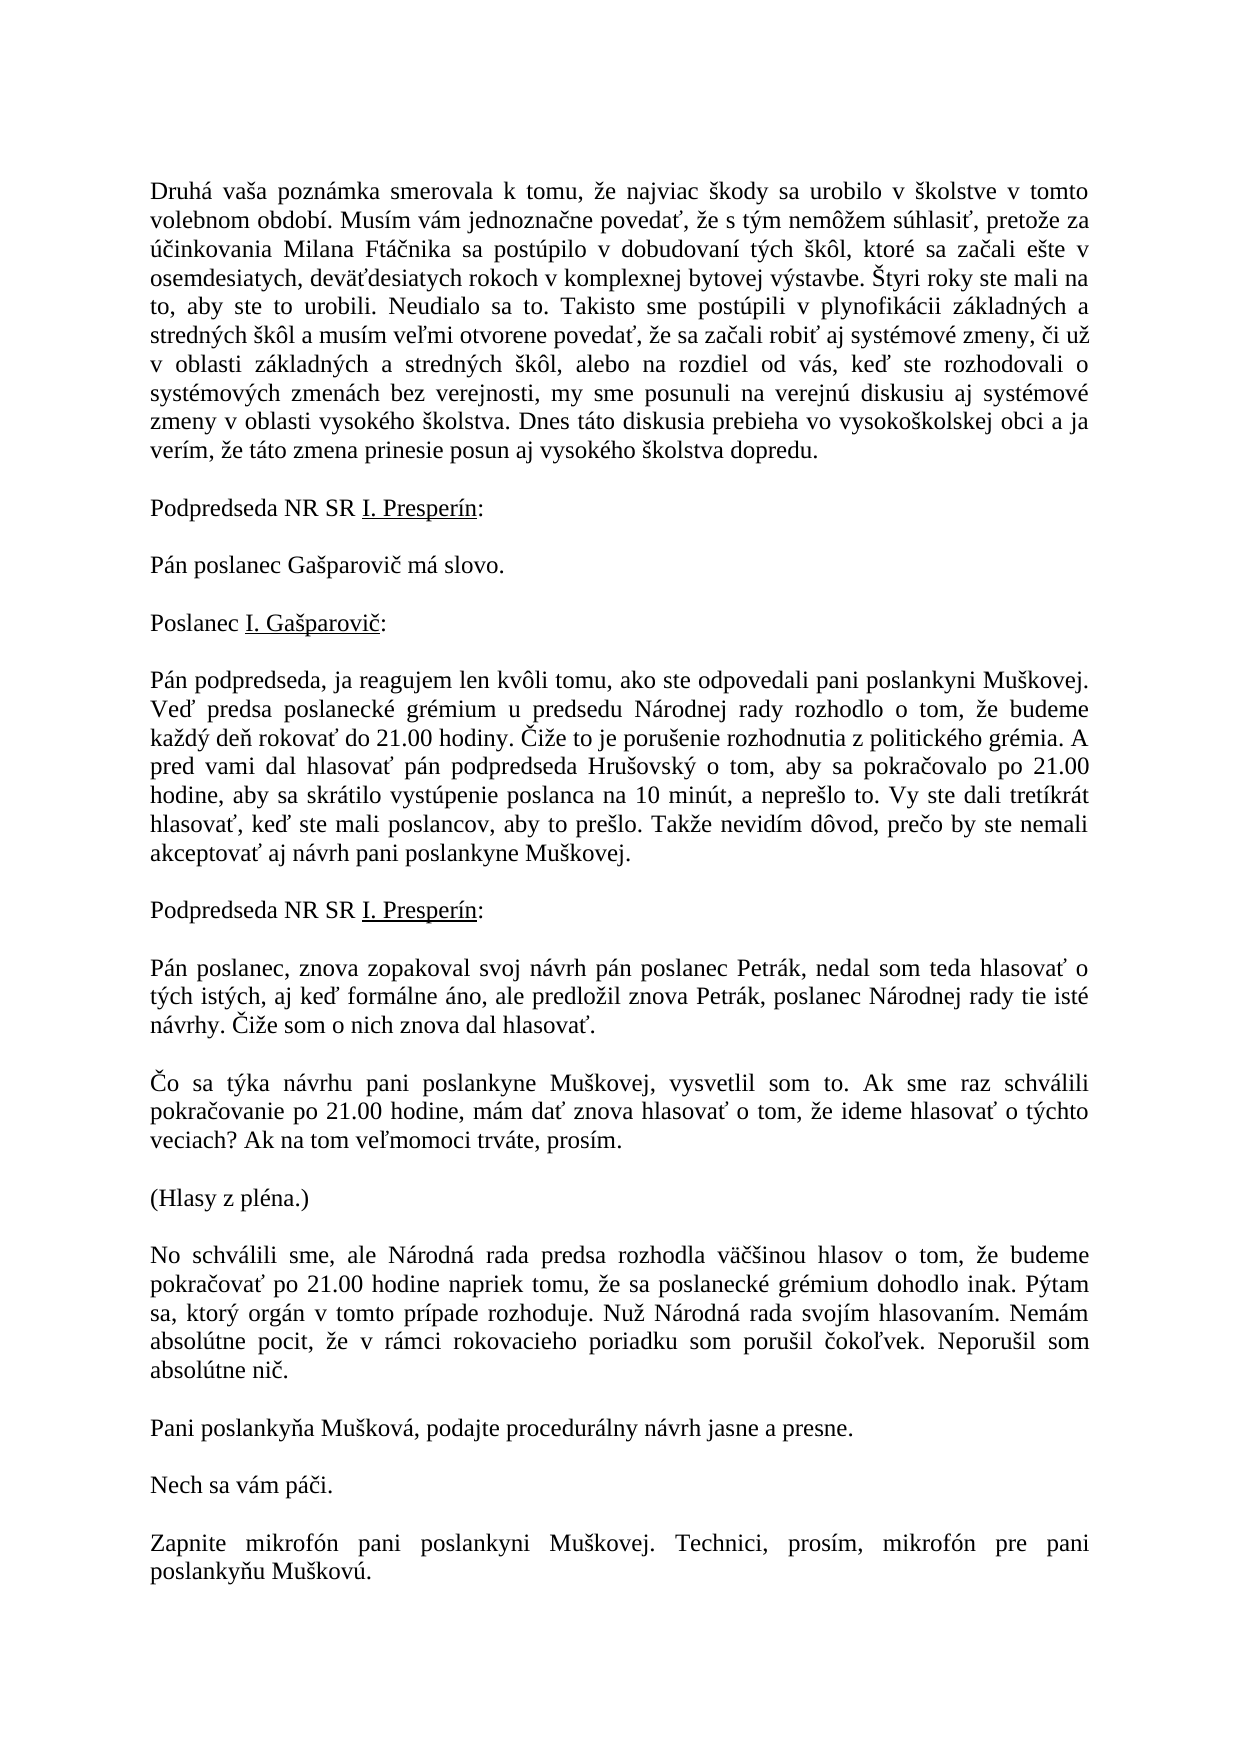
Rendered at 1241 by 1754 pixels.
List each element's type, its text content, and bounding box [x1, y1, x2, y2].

text (Hlasy z pléna.) [150, 1183, 1090, 1211]
text Zapnite mikrofón pani poslankyni Muškovej. Technici, prosím, mikrofón pre pani poslankyňu Muškovú. [150, 1528, 1090, 1585]
text Pani poslankyňa Mušková, podajte procedurálny návrh jasne a presne. [150, 1413, 1090, 1441]
text Druhá vaša poznámka smerovala k tomu, že najviac škody sa urobilo v školstve v tomto volebnom období. Musím vám jednoznačne povedať, že s tým nemôžem súhlasiť, pretože za účinkovania Milana Ftáčnika sa postúpilo v dobudovaní tých škôl, ktoré sa začali ešte v osemdesiatych, deväťdesiatych rokoch v komplexnej bytovej výstavbe. Štyri roky ste mali na to, aby ste to urobili. Neudialo sa to. Takisto sme postúpili v plynofikácii základných a stredných škôl a musím veľmi otvorene povedať, že sa začali robiť aj systémové zmeny, či už v oblasti základných a stredných škôl, alebo na rozdiel od vás, keď ste rozhodovali o systémových zmenách bez verejnosti, my sme posunuli na verejnú diskusiu aj systémové zmeny v oblasti vysokého školstva. Dnes táto diskusia prebieha vo vysokoškolskej obci a ja verím, že táto zmena prinesie posun aj vysokého školstva dopredu. [150, 176, 1090, 464]
text Podpredseda NR SR I. Presperín: [150, 895, 1090, 924]
text Poslanec I. Gašparovič: [150, 608, 1090, 636]
text Nech sa vám páči. [150, 1470, 1090, 1499]
text Pán poslanec, znova zopakoval svoj návrh pán poslanec Petrák, nedal som teda hlasovať o tých istých, aj keď formálne áno, ale predložil znova Petrák, poslanec Národnej rady tie isté návrhy. Čiže som o nich znova dal hlasovať. [150, 953, 1090, 1039]
text No schválili sme, ale Národná rada predsa rozhodla väčšinou hlasov o tom, že budeme pokračovať po 21.00 hodine napriek tomu, že sa poslanecké grémium dohodlo inak. Pýtam sa, ktorý orgán v tomto prípade rozhoduje. Nuž Národná rada svojím hlasovaním. Nemám absolútne pocit, že v rámci rokovacieho poriadku som porušil čokoľvek. Neporušil som absolútne nič. [150, 1240, 1090, 1384]
text Pán podpredseda, ja reagujem len kvôli tomu, ako ste odpovedali pani poslankyni Muškovej. Veď predsa poslanecké grémium u predsedu Národnej rady rozhodlo o tom, že budeme každý deň rokovať do 21.00 hodiny. Čiže to je porušenie rozhodnutia z politického grémia. A pred vami dal hlasovať pán podpredseda Hrušovský o tom, aby sa pokračovalo po 21.00 hodine, aby sa skrátilo vystúpenie poslanca na 10 minút, a neprešlo to. Vy ste dali tretíkrát hlasovať, keď ste mali poslancov, aby to prešlo. Takže nevidím dôvod, prečo by ste nemali akceptovať aj návrh pani poslankyne Muškovej. [150, 665, 1090, 866]
text Podpredseda NR SR I. Presperín: [150, 493, 1090, 521]
text Pán poslanec Gašparovič má slovo. [150, 550, 1090, 579]
text Čo sa týka návrhu pani poslankyne Muškovej, vysvetlil som to. Ak sme raz schválili pokračovanie po 21.00 hodine, mám dať znova hlasovať o tom, že ideme hlasovať o týchto veciach? Ak na tom veľmomoci trváte, prosím. [150, 1068, 1090, 1154]
